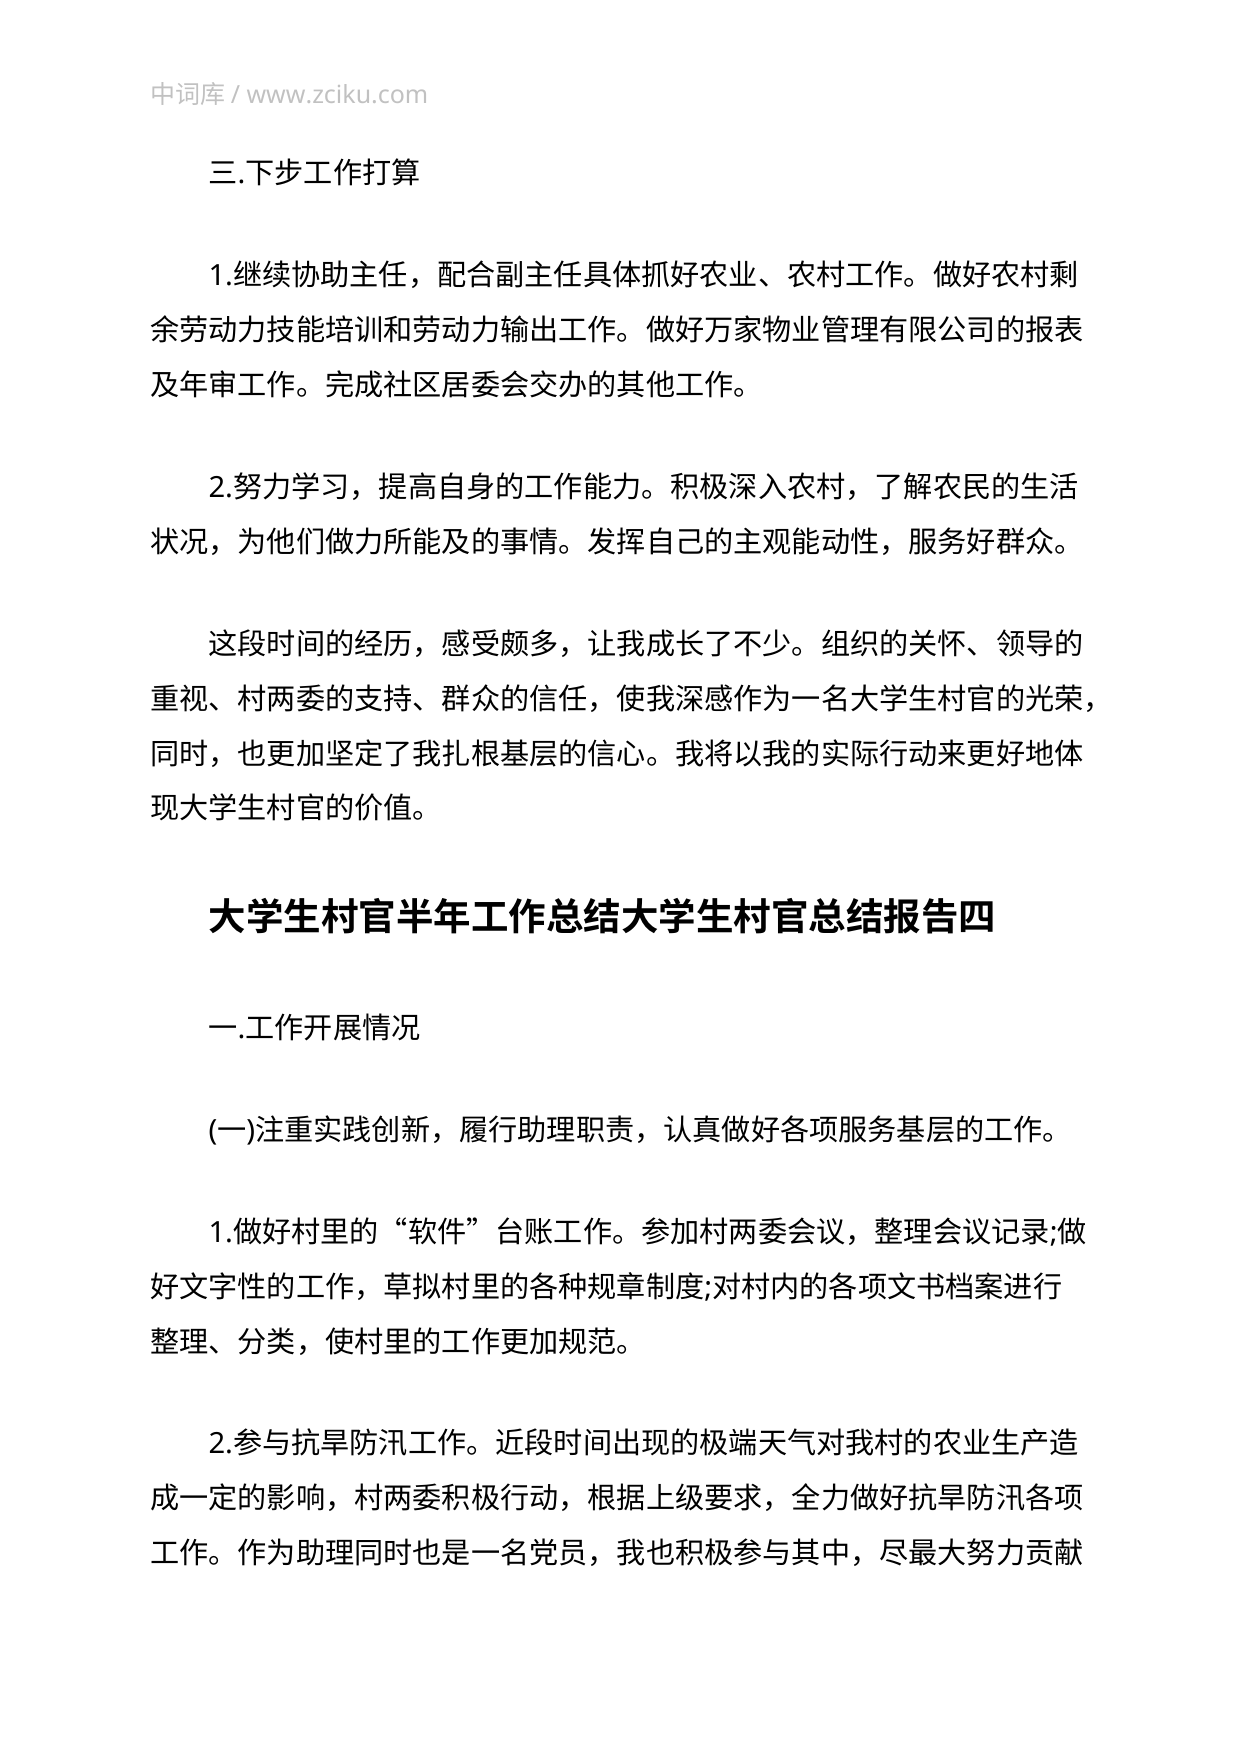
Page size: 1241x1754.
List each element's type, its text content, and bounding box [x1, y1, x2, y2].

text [150, 1420, 1090, 1572]
text (一)注重实践创新，履行助理职责，认真做好各项服务基层的工作。 [150, 1106, 1090, 1149]
text 大学生村官半年工作总结大学生村官总结报告四 [150, 887, 1090, 941]
text 2.努力学习，提高自身的工作能力。积极深入农村，了解农民的生活状况，为他们做力所能及的事情。发挥自己的主观能动性，服务好群众。 [150, 464, 1090, 561]
text 1.做好村里的“软件”台账工作。参加村两委会议，整理会议记录;做好文字性的工作，草拟村里的各种规章制度;对村内的各项文书档案进行整理、分类，使村里的工作更加规范。 [150, 1208, 1090, 1361]
text 这段时间的经历，感受颇多，让我成长了不少。组织的关怀、领导的重视、村两委的支持、群众的信任，使我深感作为一名大学生村官的光荣，同时，也更加坚定了我扎根基层的信心。我将以我的实际行动来更好地体现大学生村官的价值。 [150, 620, 1090, 827]
text 三.下步工作打算 [150, 150, 1090, 192]
text 1.继续协助主任，配合副主任具体抓好农业、农村工作。做好农村剩余劳动力技能培训和劳动力输出工作。做好万家物业管理有限公司的报表及年审工作。完成社区居委会交办的其他工作。 [150, 252, 1090, 404]
text 一.工作开展情况 [150, 1004, 1090, 1047]
